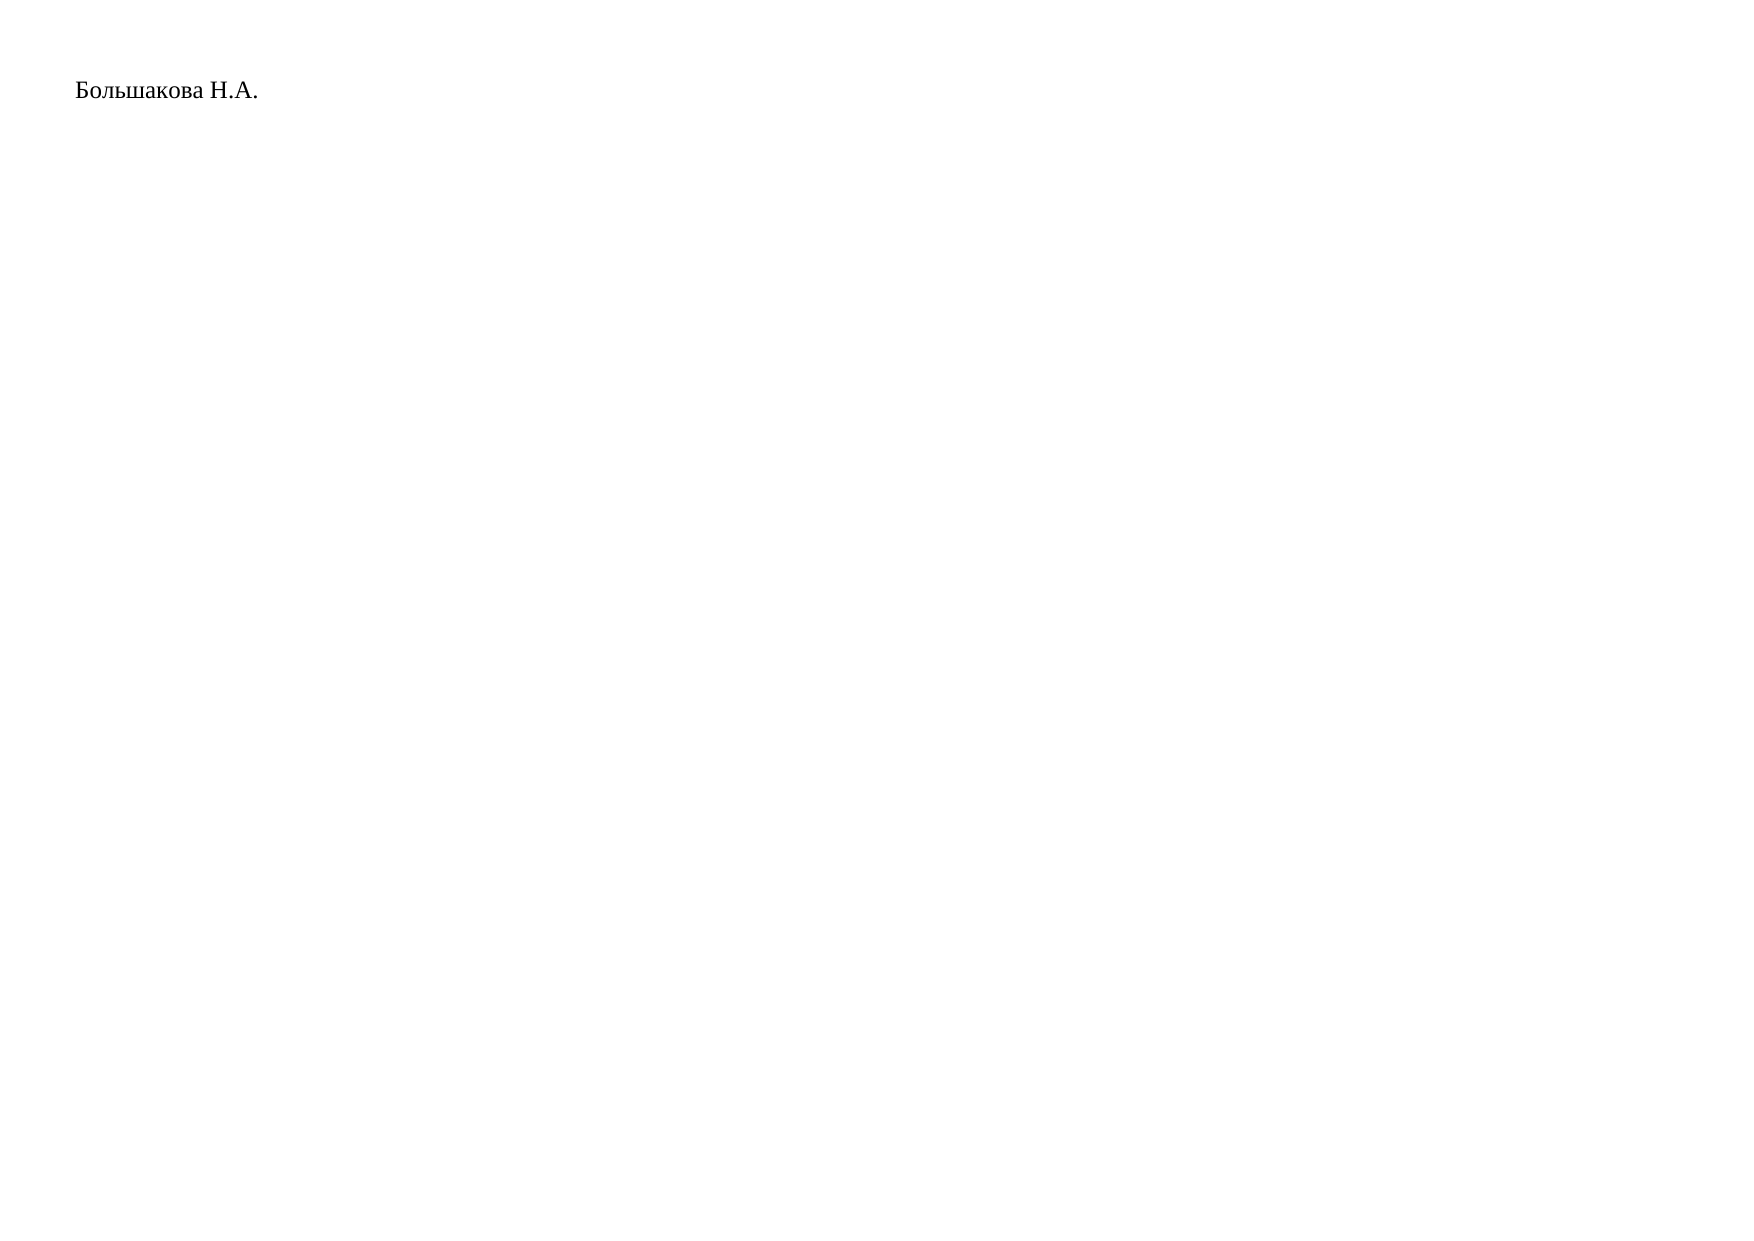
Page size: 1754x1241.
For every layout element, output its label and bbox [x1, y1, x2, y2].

table_cell [64, 75, 689, 108]
